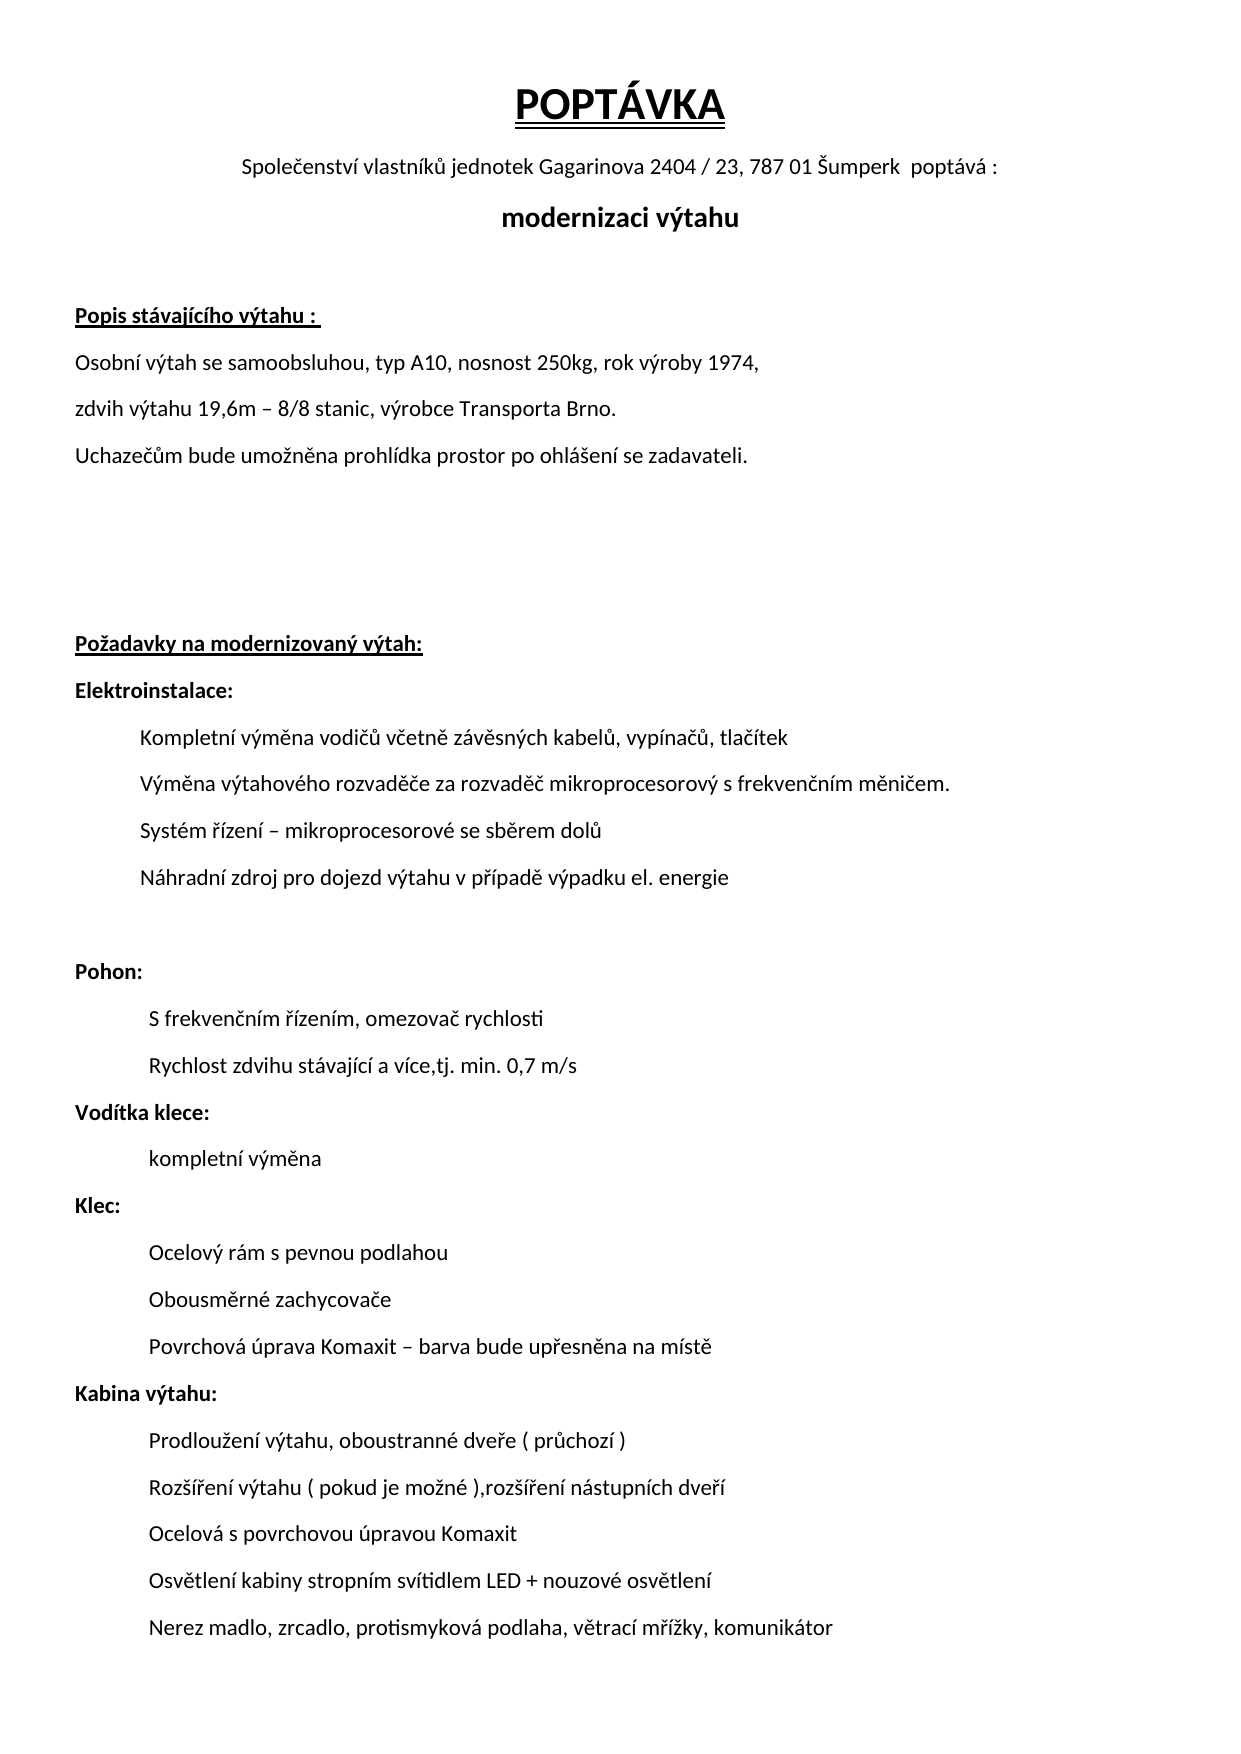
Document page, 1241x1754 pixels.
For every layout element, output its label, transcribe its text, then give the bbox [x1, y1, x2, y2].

text Povrchová úprava Komaxit – barva bude upřesněna na místě [75, 1332, 1165, 1360]
text Nerez madlo, zrcadlo, protismyková podlaha, větrací mřížky, komunikátor [75, 1613, 1165, 1641]
text Společenství vlastníků jednotek Gagarinova 2404 / 23, 787 01 Šumperk poptává : [75, 152, 1165, 180]
text Kompletní výměna vodičů včetně závěsných kabelů, vypínačů, tlačítek [118, 723, 1165, 751]
text modernizaci výtahu [75, 199, 1165, 234]
text Elektroinstalace: [75, 676, 1165, 704]
text Prodloužení výtahu, oboustranné dveře ( průchozí ) [75, 1426, 1165, 1454]
text S frekvenčním řízením, omezovač rychlosti [149, 1004, 1165, 1032]
text Pohon: [75, 957, 1165, 985]
text zdvih výtahu 19,6m – 8/8 stanic, výrobce Transporta Brno. [75, 394, 1165, 423]
text Výměna výtahového rozvaděče za rozvaděč mikroprocesorový s frekvenčním měničem. [140, 769, 1165, 798]
text Ocelový rám s pevnou podlahou [75, 1238, 1165, 1266]
text Popis stávajícího výtahu​ : [75, 301, 1165, 329]
text Vodítka klece: [75, 1098, 1165, 1126]
text Požadavky na modernizovaný výtah: [75, 629, 1165, 657]
text kompletní výměna [75, 1144, 1165, 1173]
text Osvětlení kabiny stropním svítidlem LED + nouzové osvětlení [75, 1566, 1165, 1594]
text Uchazečům bude umožněna prohlídka prostor po ohlášení se zadavateli. [75, 441, 1165, 469]
text Osobní výtah se samoobsluhou, typ A10, nosnost 250kg, rok výroby 1974, [75, 348, 1165, 376]
text Ocelová s povrchovou úpravou Komaxit [75, 1519, 1165, 1548]
text Obousměrné zachycovače [75, 1285, 1165, 1313]
text Rozšíření výtahu ( pokud je možné ),rozšíření nástupních dveří [75, 1473, 1165, 1501]
text Klec: [75, 1191, 1165, 1219]
text POPTÁVKA [75, 75, 1165, 131]
text Rychlost zdvihu stávající a více,tj. min. 0,7 m/s [149, 1051, 1165, 1079]
text Kabina výtahu: [75, 1379, 1165, 1407]
text Náhradní zdroj pro dojezd výtahu v případě výpadku el. energie [140, 863, 1165, 891]
text Systém řízení – mikroprocesorové se sběrem dolů [140, 816, 1165, 844]
